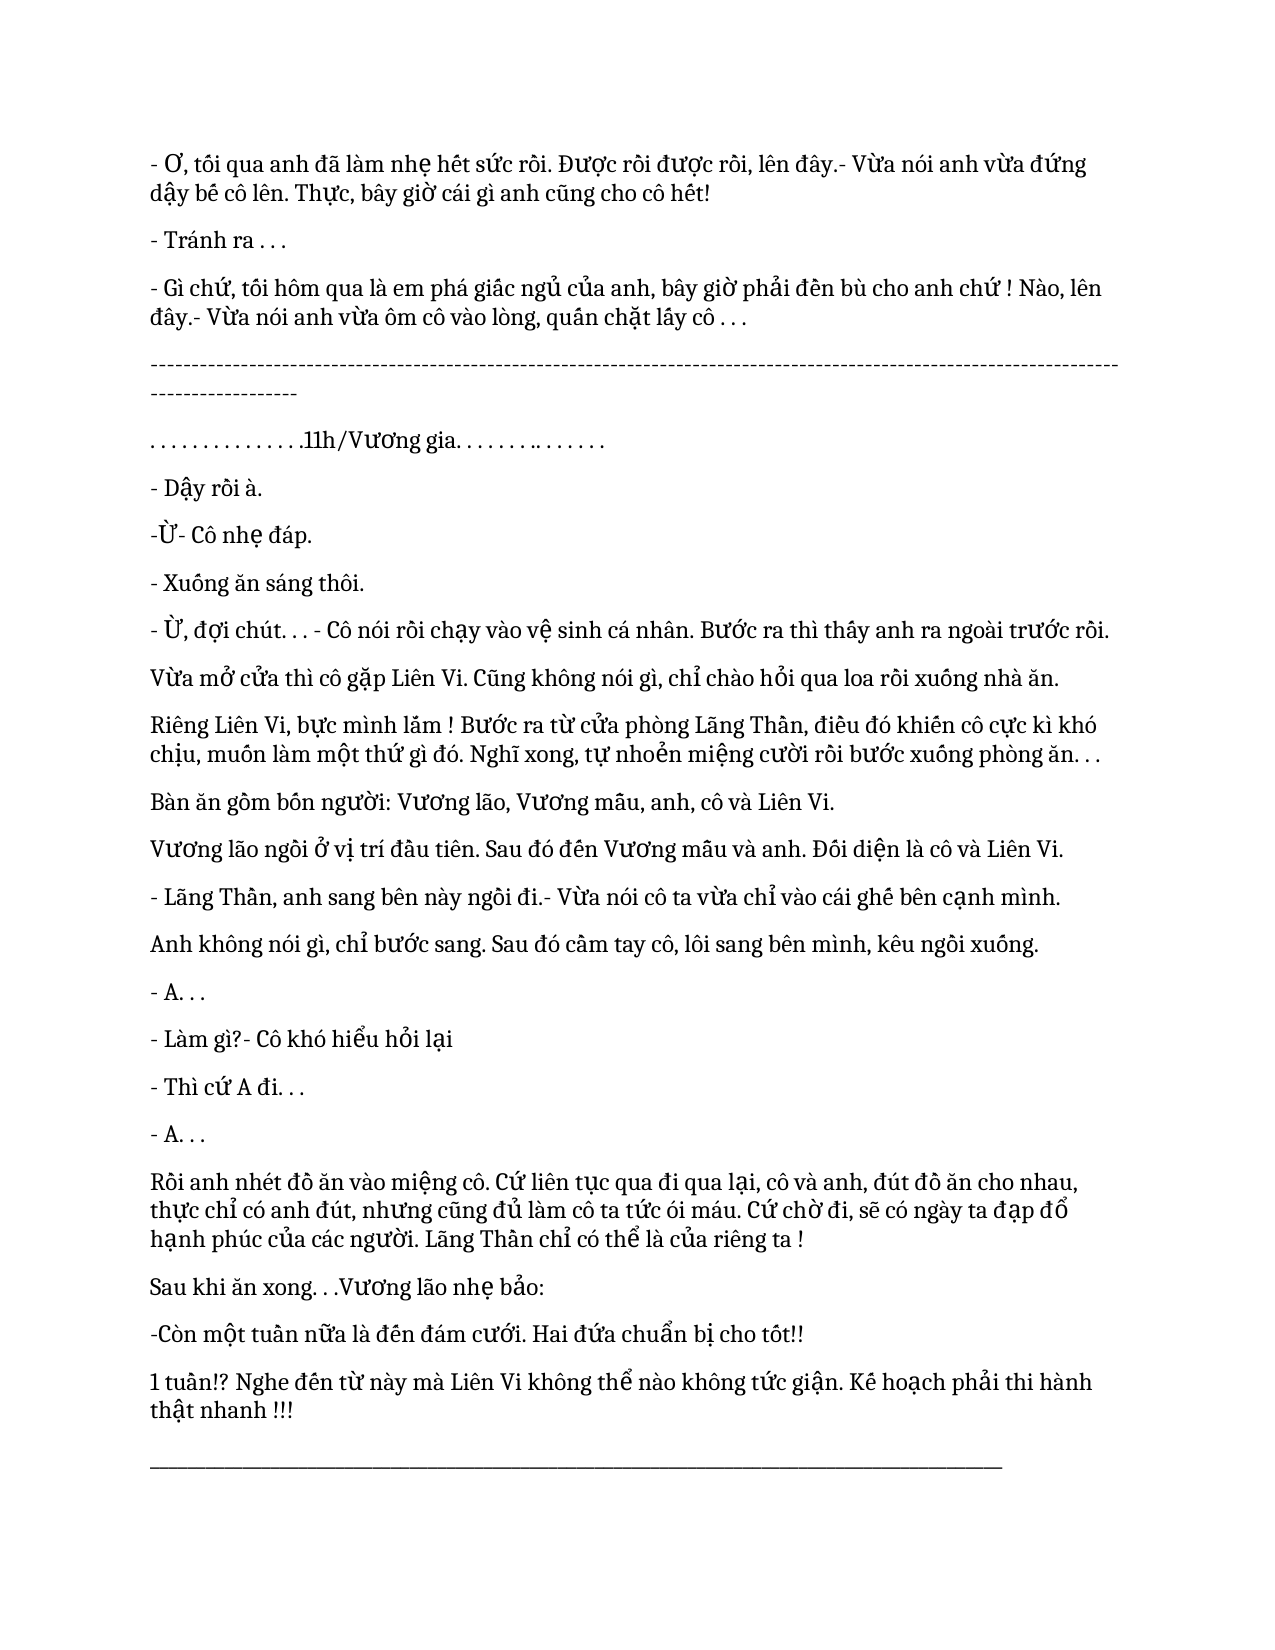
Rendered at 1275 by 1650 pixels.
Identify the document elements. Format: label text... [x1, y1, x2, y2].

text - Ừ, đợi chút. . . - Cô nói rồi chạy vào vệ sinh cá nhân. Bước ra thì thấy anh ra ngoài trước rồi. [150, 616, 1125, 645]
text - Làm gì?- Cô khó hiểu hỏi lại [150, 1025, 1125, 1054]
text . . . . . . . . . . . . . . .11h/Vương gia. . . . . . . .. . . . . . . [150, 426, 1125, 455]
text Bàn ăn gồm bốn người: Vương lão, Vương mẫu, anh, cô và Liên Vi. [150, 787, 1125, 816]
text - Dậy rồi à. [150, 474, 1125, 502]
text Vừa mở cửa thì cô gặp Liên Vi. Cũng không nói gì, chỉ chào hỏi qua loa rồi xuống nhà ăn. [150, 664, 1125, 692]
text ____________________________________________________________________________________________ [150, 1444, 1125, 1472]
text Sau khi ăn xong. . .Vương lão nhẹ bảo: [150, 1272, 1125, 1301]
text - A. . . [150, 1120, 1125, 1149]
text ---------------------------------------------------------------------------------------------------------------------------------------- [150, 350, 1125, 407]
text - Thì cứ A đi. . . [150, 1072, 1125, 1101]
text - Tránh ra . . . [150, 226, 1125, 255]
text - Gì chứ, tối hôm qua là em phá giấc ngủ của anh, bây giờ phải đền bù cho anh chứ ! Nào, lên đây.- Vừa nói anh vừa ôm cô vào lòng, quấn chặt lấy cô . . . [150, 274, 1125, 331]
text Riêng Liên Vi, bực mình lắm ! Bước ra từ cửa phòng Lãng Thần, điều đó khiến cô cực kì khó chịu, muốn làm một thứ gì đó. Nghĩ xong, tự nhoẻn miệng cười rồi bước xuống phòng ăn. . . [150, 711, 1125, 769]
text 1 tuần!? Nghe đến từ này mà Liên Vi không thể nào không tức giận. Kế hoạch phải thi hành thật nhanh !!! [150, 1367, 1125, 1425]
text -Ừ- Cô nhẹ đáp. [150, 521, 1125, 550]
text - Lãng Thần, anh sang bên này ngồi đi.- Vừa nói cô ta vừa chỉ vào cái ghế bên cạnh mình. [150, 882, 1125, 911]
text Anh không nói gì, chỉ bước sang. Sau đó cầm tay cô, lôi sang bên mình, kêu ngồi xuống. [150, 930, 1125, 959]
text -Còn một tuần nữa là đến đám cưới. Hai đứa chuẩn bị cho tốt!! [150, 1320, 1125, 1349]
text - Ơ, tối qua anh đã làm nhẹ hết sức rồi. Được rồi được rồi, lên đây.- Vừa nói anh vừa đứng dậy bế cô lên. Thực, bây giờ cái gì anh cũng cho cô hết! [150, 150, 1125, 207]
text Rồi anh nhét đồ ăn vào miệng cô. Cứ liên tục qua đi qua lại, cô và anh, đút đồ ăn cho nhau, thực chỉ có anh đút, nhưng cũng đủ làm cô ta tức ói máu. Cứ chờ đi, sẽ có ngày ta đạp đổ hạnh phúc của các người. Lãng Thần chỉ có thể là của riêng ta ! [150, 1167, 1125, 1254]
text - Xuống ăn sáng thôi. [150, 569, 1125, 597]
text - A. . . [150, 977, 1125, 1006]
text Vương lão ngồi ở vị trí đầu tiên. Sau đó đến Vương mẫu và anh. Đối diện là cô và Liên Vi. [150, 835, 1125, 864]
